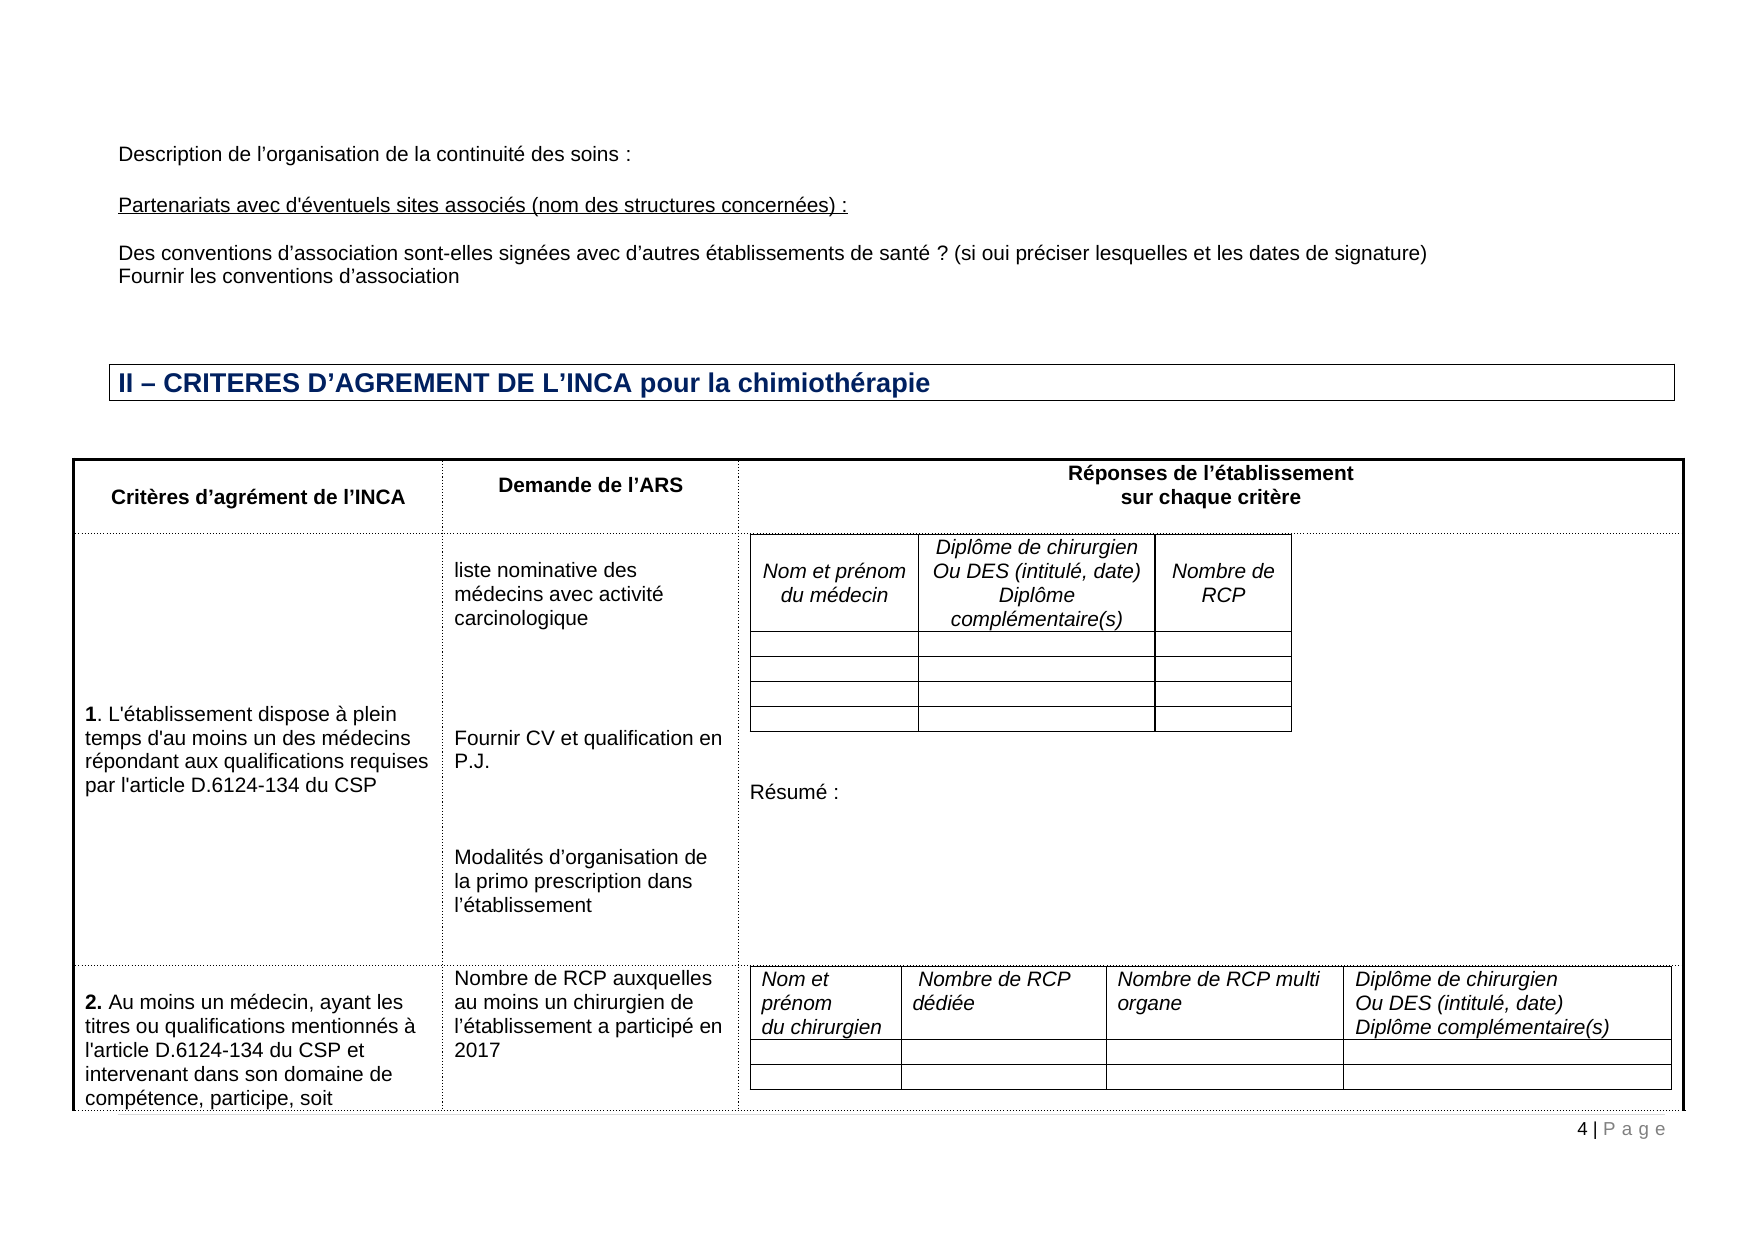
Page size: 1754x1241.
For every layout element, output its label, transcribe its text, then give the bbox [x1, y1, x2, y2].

text Des conventions d’association sont-elles signées avec d’autres établissements de santé ? (si oui préciser lesquelles et les dates de signature) [118, 240, 1665, 264]
table_cell liste nominative des médecins avec activité carcinologique Fournir CV et qualification en P.J. Modalités d’organisation de la primo prescription dans l’établissement [443, 533, 738, 965]
table_cell [738, 965, 1682, 1110]
table_header Réponses de l’établissement sur chaque critère [738, 461, 1682, 533]
text Description de l’organisation de la continuité des soins : [118, 142, 1665, 166]
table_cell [75, 965, 443, 1110]
table_cell 1. L'établissement dispose à plein temps d'au moins un des médecins répondant aux qualifications requises par l'article D.6124-134 du CSP [75, 533, 443, 965]
table_header Critères d’agrément de l’INCA [75, 461, 443, 533]
subtitle II – CRITERES D’AGREMENT DE L’INCA pour la chimiothérapie [110, 365, 1674, 400]
table_header Demande de l’ARS [443, 461, 738, 533]
table_cell Résumé : [738, 533, 1682, 965]
text Fournir les conventions d’association [118, 264, 1665, 288]
text Partenariats avec d'éventuels sites associés (nom des structures concernées) : [118, 192, 1665, 216]
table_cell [443, 965, 738, 1110]
